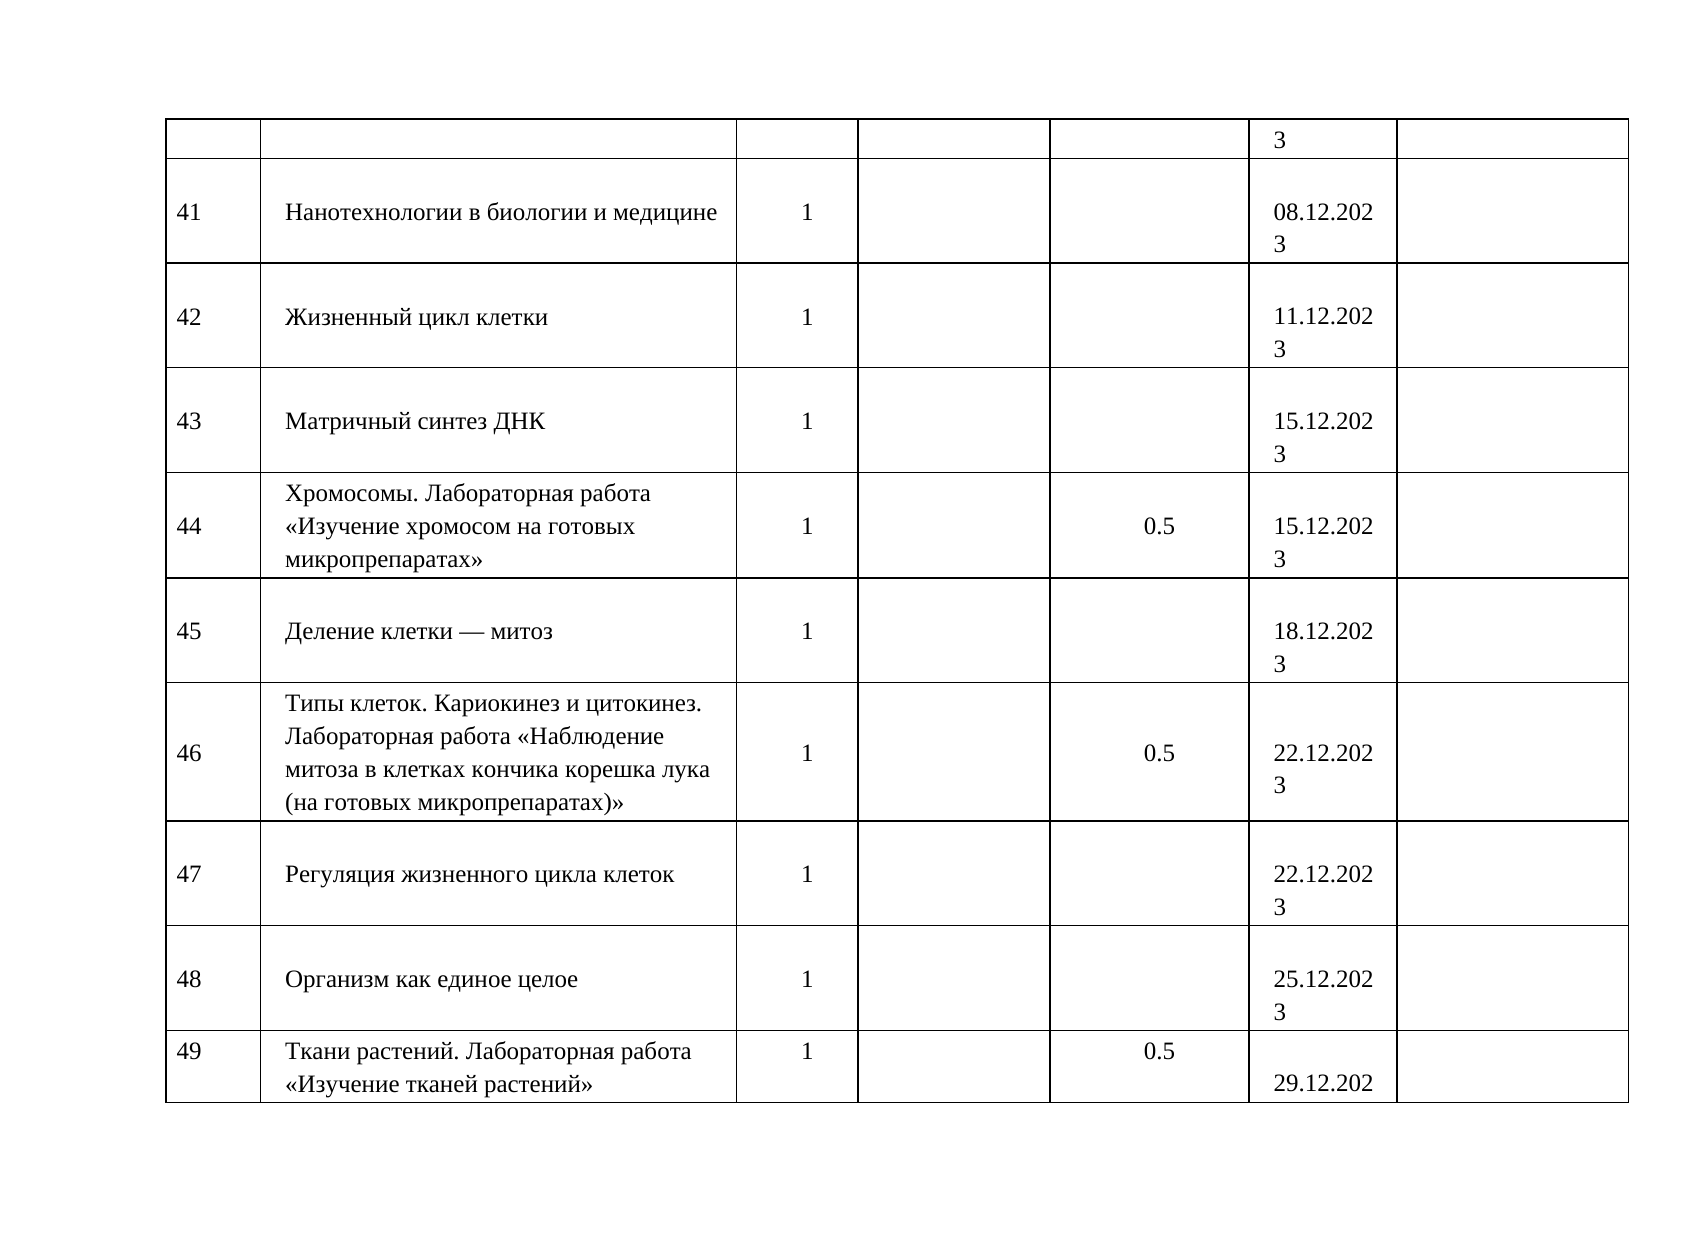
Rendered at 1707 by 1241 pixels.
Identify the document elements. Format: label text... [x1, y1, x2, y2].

table_cell 0.5 [1051, 683, 1248, 820]
table_cell [1398, 579, 1628, 682]
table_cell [261, 1031, 736, 1102]
table_cell [859, 368, 1049, 472]
table_cell 1 [737, 368, 857, 472]
table_cell [859, 926, 1049, 1029]
table_cell [1051, 822, 1248, 925]
table_cell [1398, 473, 1628, 577]
table_cell 47 [167, 822, 260, 925]
table_cell Нанотехнологии в биологии и медицине [261, 159, 736, 262]
table_cell 42 [167, 264, 260, 367]
table_cell [859, 683, 1049, 820]
table_cell Организм как единое целое [261, 926, 736, 1029]
table_cell Типы клеток. Кариокинез и цитокинез. Лабораторная работа «Наблюдение митоза в клетках кончика корешка лука (на готовых микропрепаратах)» [261, 683, 736, 820]
table_cell 1 [737, 1031, 857, 1102]
table_cell 0.5 [1051, 473, 1248, 577]
table_cell [1051, 264, 1248, 367]
table_cell 08.12.2023 [1250, 159, 1396, 262]
table_cell 49 [167, 1031, 260, 1102]
table_cell [1051, 926, 1248, 1029]
table_cell 1 [737, 473, 857, 577]
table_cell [261, 120, 736, 157]
table_cell [859, 579, 1049, 682]
table_cell [859, 822, 1049, 925]
table_cell Хромосомы. Лабораторная работа «Изучение хромосом на готовых микропрепаратах» [261, 473, 736, 577]
table_cell [859, 1031, 1049, 1102]
table_cell Матричный синтез ДНК [261, 368, 736, 472]
table_cell Жизненный цикл клетки [261, 264, 736, 367]
table_cell [859, 120, 1049, 157]
table_cell 45 [167, 579, 260, 682]
table_cell 46 [167, 683, 260, 820]
table_cell [859, 264, 1049, 367]
table_cell [1398, 264, 1628, 367]
table_cell [1398, 1031, 1628, 1102]
table_cell [1051, 120, 1248, 157]
table_cell 43 [167, 368, 260, 472]
table_cell 15.12.2023 [1250, 473, 1396, 577]
table_cell 08.12.2023 [1250, 120, 1396, 157]
table_cell Регуляция жизненного цикла клеток [261, 822, 736, 925]
table_cell [1051, 368, 1248, 472]
table_cell 18.12.2023 [1250, 579, 1396, 682]
table_cell 41 [167, 159, 260, 262]
table_cell 1 [737, 926, 857, 1029]
table_cell 11.12.2023 [1250, 264, 1396, 367]
table_cell [1398, 368, 1628, 472]
table_cell 1 [737, 579, 857, 682]
table_cell 1 [737, 159, 857, 262]
table_cell [1051, 579, 1248, 682]
table_cell 29.12.2023 [1250, 1031, 1396, 1102]
table_cell [859, 473, 1049, 577]
table_cell 22.12.2023 [1250, 683, 1396, 820]
table_cell 15.12.2023 [1250, 368, 1396, 472]
table_cell 1 [737, 822, 857, 925]
table_cell Деление клетки — митоз [261, 579, 736, 682]
table_cell [859, 159, 1049, 262]
table_cell 1 [737, 264, 857, 367]
table_cell 1 [737, 683, 857, 820]
table_cell 0.5 [1051, 1031, 1248, 1102]
table_cell 25.12.2023 [1250, 926, 1396, 1029]
table_cell [1398, 120, 1628, 157]
table_cell [1398, 926, 1628, 1029]
table_cell 40 [167, 120, 260, 157]
table_cell 48 [167, 926, 260, 1029]
table_cell [1051, 159, 1248, 262]
table_cell 1 [737, 120, 857, 157]
table_cell [1398, 159, 1628, 262]
table_cell 44 [167, 473, 260, 577]
table_cell 22.12.2023 [1250, 822, 1396, 925]
table_cell [1398, 683, 1628, 820]
table_cell [1398, 822, 1628, 925]
